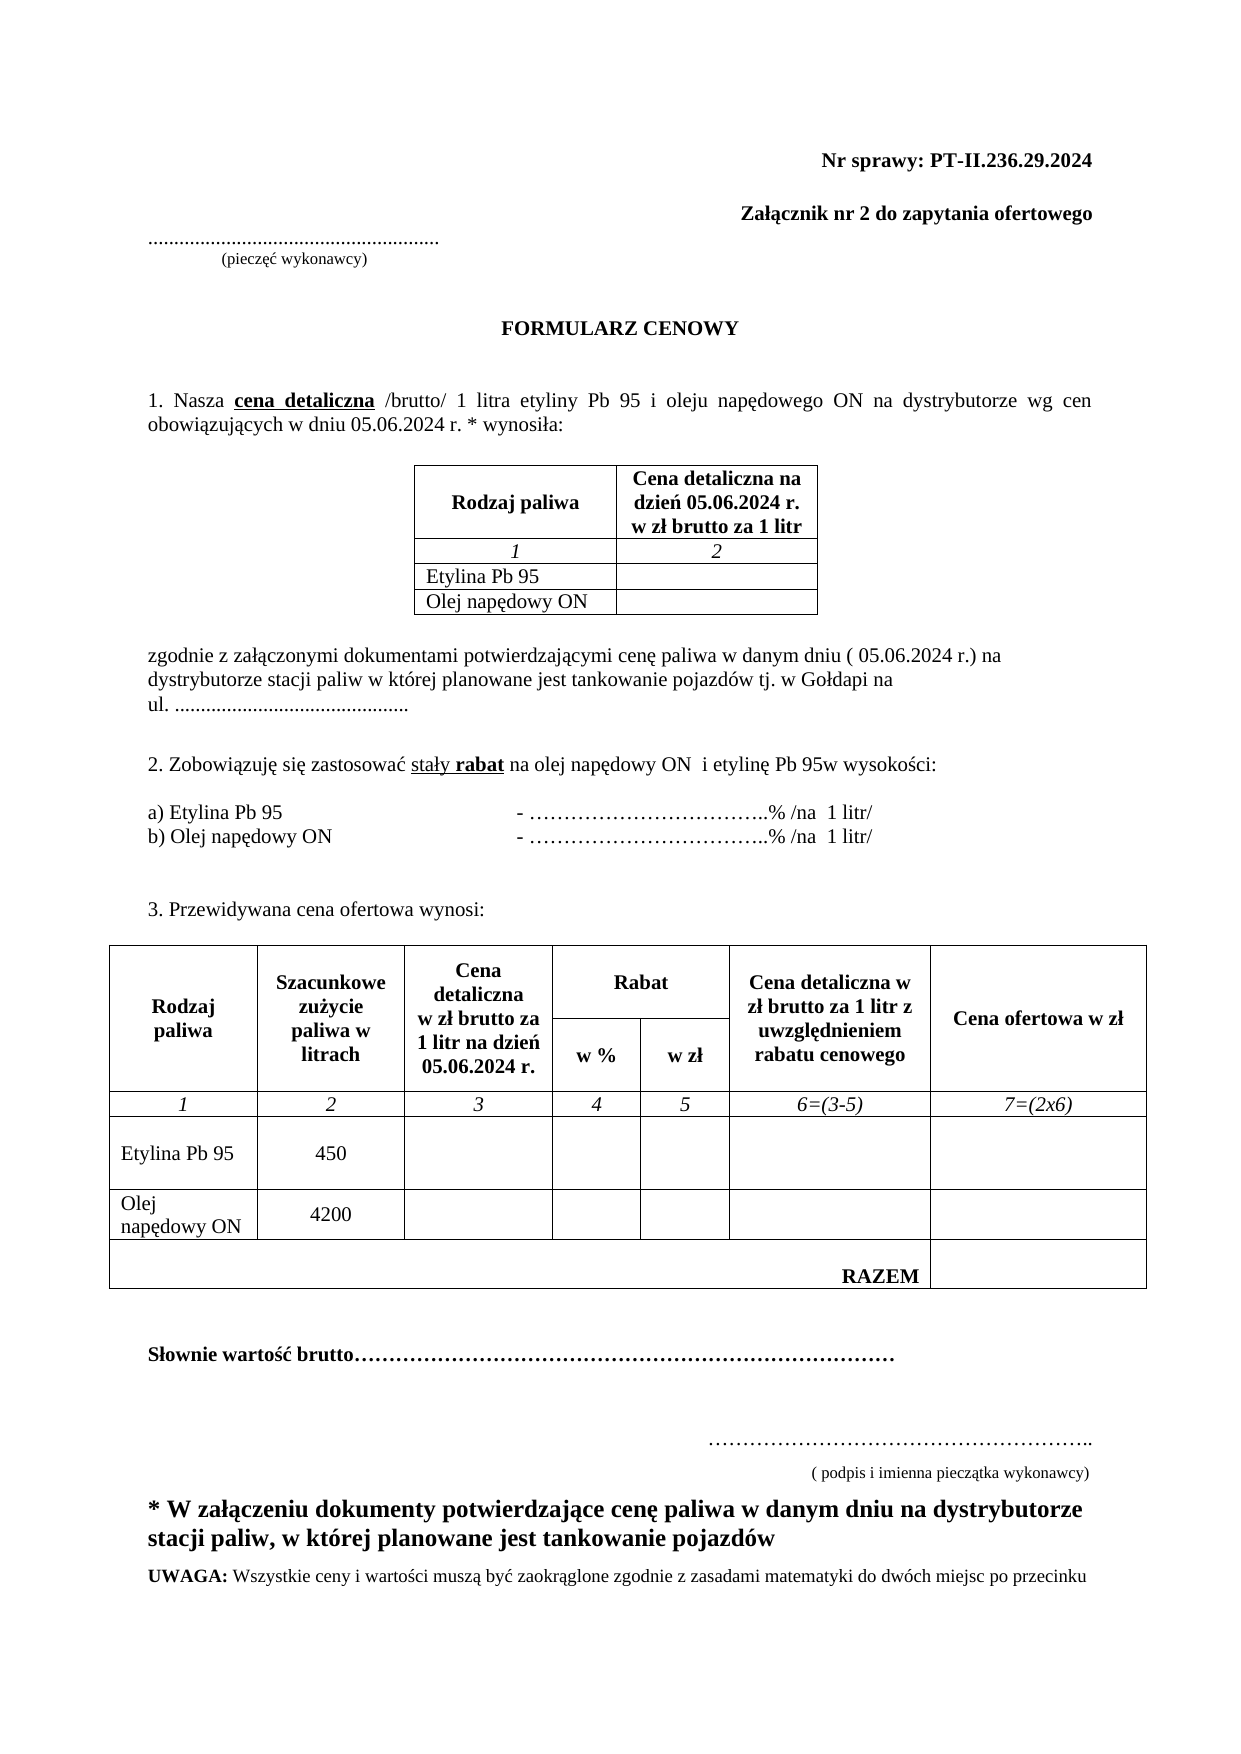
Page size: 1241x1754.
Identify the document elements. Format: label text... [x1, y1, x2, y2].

text Słownie wartość brutto…………………………………………………………………… [148, 1342, 1093, 1366]
table_cell [405, 1190, 552, 1238]
table_cell [641, 1117, 729, 1189]
text a) Etylina Pb 95 - ……………………………..% /na 1 litr/ [148, 800, 1093, 824]
text (pieczęć wykonawcy) [148, 249, 1107, 268]
table_cell [553, 1190, 640, 1238]
text ( podpis i imienna pieczątka wykonawcy) [148, 1463, 1093, 1482]
text b) Olej napędowy ON - ……………………………..% /na 1 litr/ [148, 824, 1093, 848]
subtitle Załącznik nr 2 do zapytania ofertowego [148, 201, 1093, 224]
table_cell w zł [641, 1019, 729, 1091]
table_cell Etylina Pb 95 [415, 564, 616, 588]
table_cell 2 [258, 1092, 404, 1116]
text 1. Nasza cena detaliczna /brutto/ 1 litra etyliny Pb 95 i oleju napędowego ON na dystrybutorze wg cen obowiązujących w dniu 05.06.2024 r. * wynosiła: [148, 388, 1093, 436]
table_cell w % [553, 1019, 640, 1091]
text ……………………………………………….. [148, 1426, 1093, 1450]
table_header Rabat [553, 946, 729, 1018]
text UWAGA: Wszystkie ceny i wartości muszą być zaokrąglone zgodnie z zasadami matematyki do dwóch miejsc po przecinku [148, 1564, 1093, 1586]
table_cell Olej napędowy ON [415, 590, 616, 613]
table_header Szacunkowe zużycie paliwa w litrach [258, 946, 404, 1091]
table_cell 2 [617, 539, 817, 563]
table_cell [617, 590, 817, 613]
text FORMULARZ CENOWY [148, 316, 1093, 340]
table_cell Etylina Pb 95 [110, 1117, 257, 1189]
table_cell 7=(2x6) [931, 1092, 1146, 1116]
table_header Rodzaj paliwa [415, 466, 616, 538]
table_header Cena detaliczna w zł brutto za 1 litr z uwzględnieniem rabatu cenowego [730, 946, 930, 1091]
table_header Cena ofertowa w zł [931, 946, 1146, 1091]
text 3. Przewidywana cena ofertowa wynosi: [148, 896, 1093, 921]
table_cell 5 [641, 1092, 729, 1116]
table_header Cena detaliczna w zł brutto za 1 litr na dzień 05.06.2024 r. [405, 946, 552, 1091]
table_cell 450 [258, 1117, 404, 1189]
text * W załączeniu dokumenty potwierdzające cenę paliwa w danym dniu na dystrybutorze stacji paliw, w której planowane jest tankowanie pojazdów [148, 1494, 1093, 1552]
table_cell [617, 564, 817, 588]
text 2. Zobowiązuję się zastosować stały rabat na olej napędowy ON i etylinę Pb 95w wysokości: [148, 752, 1093, 776]
table_cell [931, 1117, 1146, 1189]
table_cell 1 [415, 539, 616, 563]
table_cell [553, 1117, 640, 1189]
table_cell [931, 1240, 1146, 1288]
table_cell [730, 1117, 930, 1189]
table_cell RAZEM [110, 1240, 930, 1288]
table_cell 3 [405, 1092, 552, 1116]
table_cell [641, 1190, 729, 1238]
table_header Rodzaj paliwa [110, 946, 257, 1091]
table_cell 4200 [258, 1190, 404, 1238]
table_header Cena detaliczna na dzień 05.06.2024 r. w zł brutto za 1 litr [617, 466, 817, 538]
text ........................................................ [148, 224, 1107, 249]
table_cell 4 [553, 1092, 640, 1116]
table_cell [730, 1190, 930, 1238]
table_cell [405, 1117, 552, 1189]
text Nr sprawy: PT-II.236.29.2024 [118, 148, 1093, 176]
text zgodnie z załączonymi dokumentami potwierdzającymi cenę paliwa w danym dniu ( 05.06.2024 r.) na dystrybutorze stacji paliw w której planowane jest tankowanie pojazdów tj. w Gołdapi na ul. ............................................. [148, 643, 1093, 716]
table_cell 6=(3-5) [730, 1092, 930, 1116]
table_cell 1 [110, 1092, 257, 1116]
table_cell Olej napędowy ON [110, 1190, 257, 1238]
table_cell [931, 1190, 1146, 1238]
